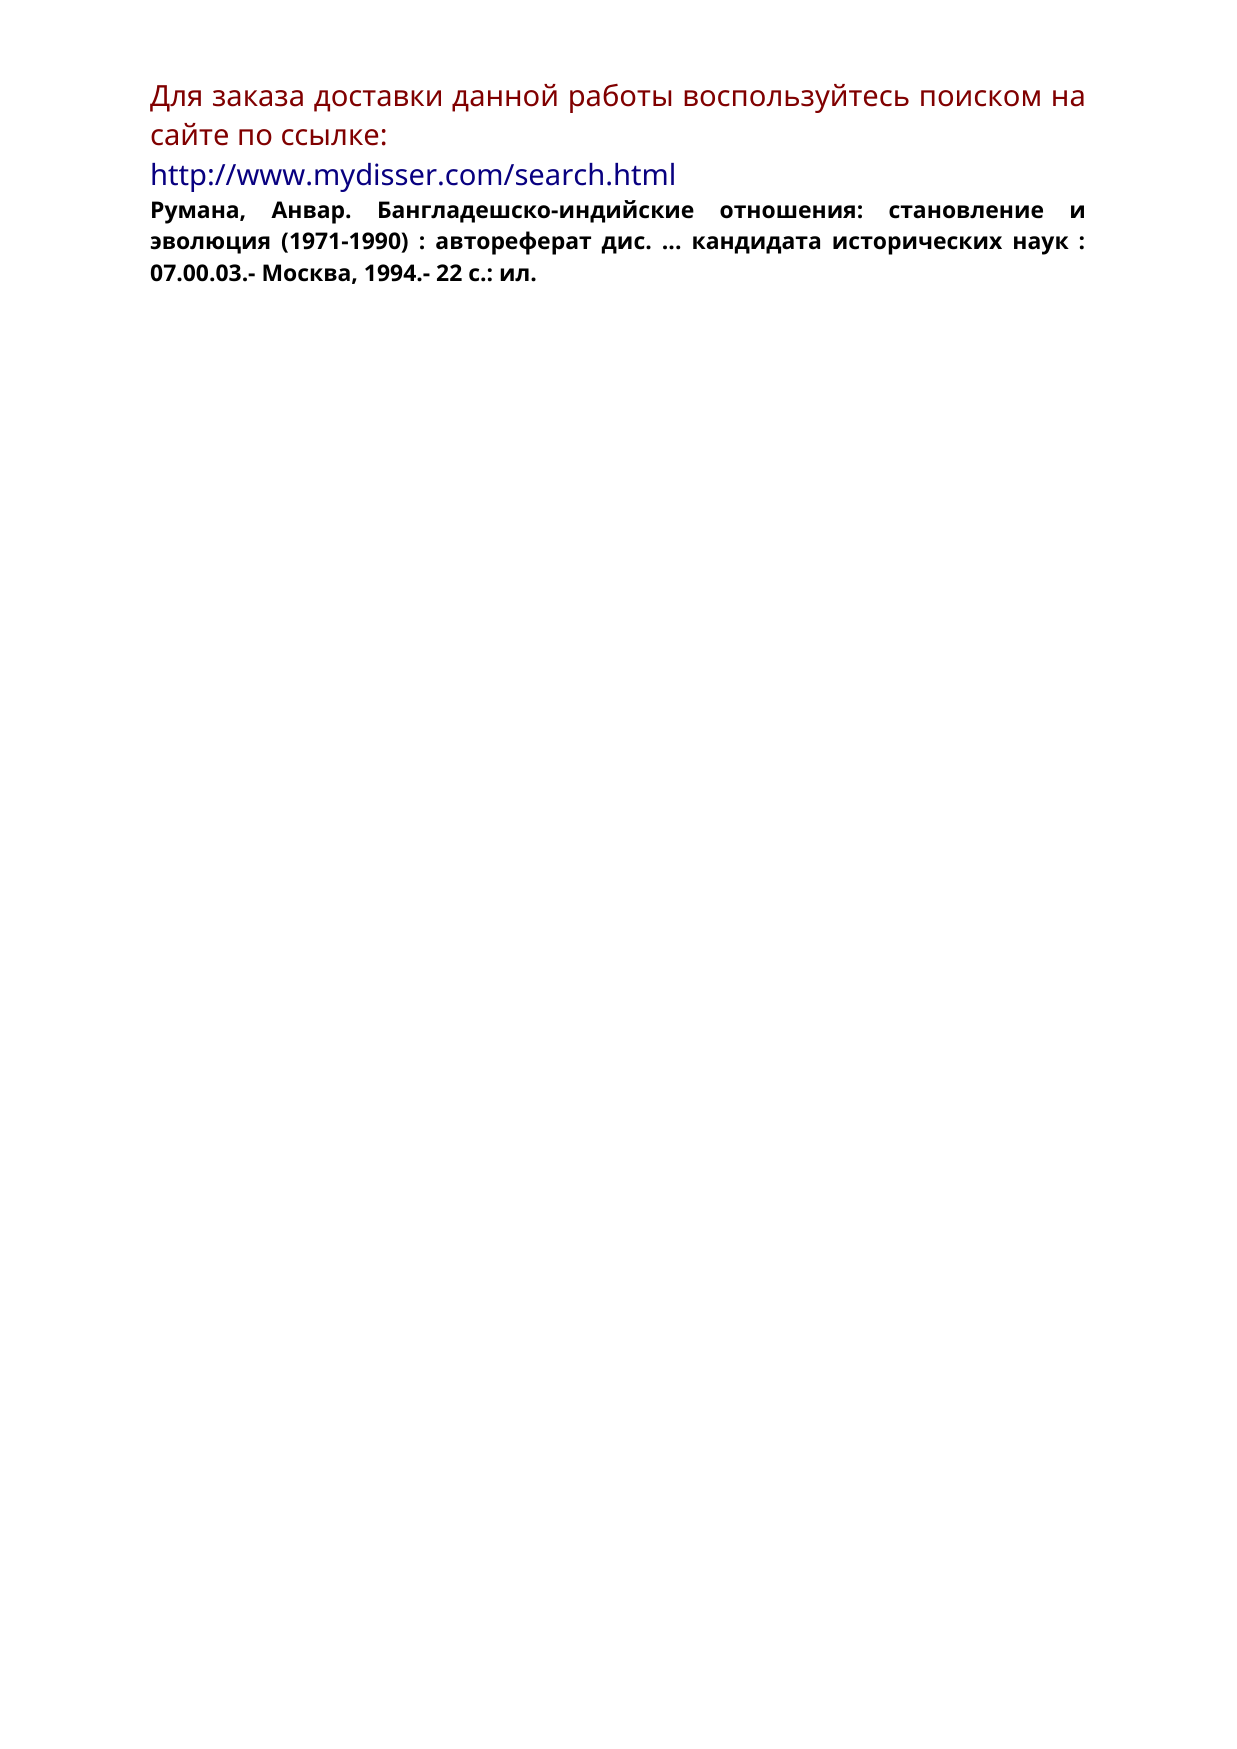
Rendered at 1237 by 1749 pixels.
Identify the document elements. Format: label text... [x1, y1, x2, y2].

text Румана, Анвар. Бангладешско-индийские отношения: становление и эволюция (1971-1990) : автореферат дис. ... кандидата исторических наук : 07.00.03.- Москва, 1994.- 22 с.: ил. [150, 194, 1086, 288]
